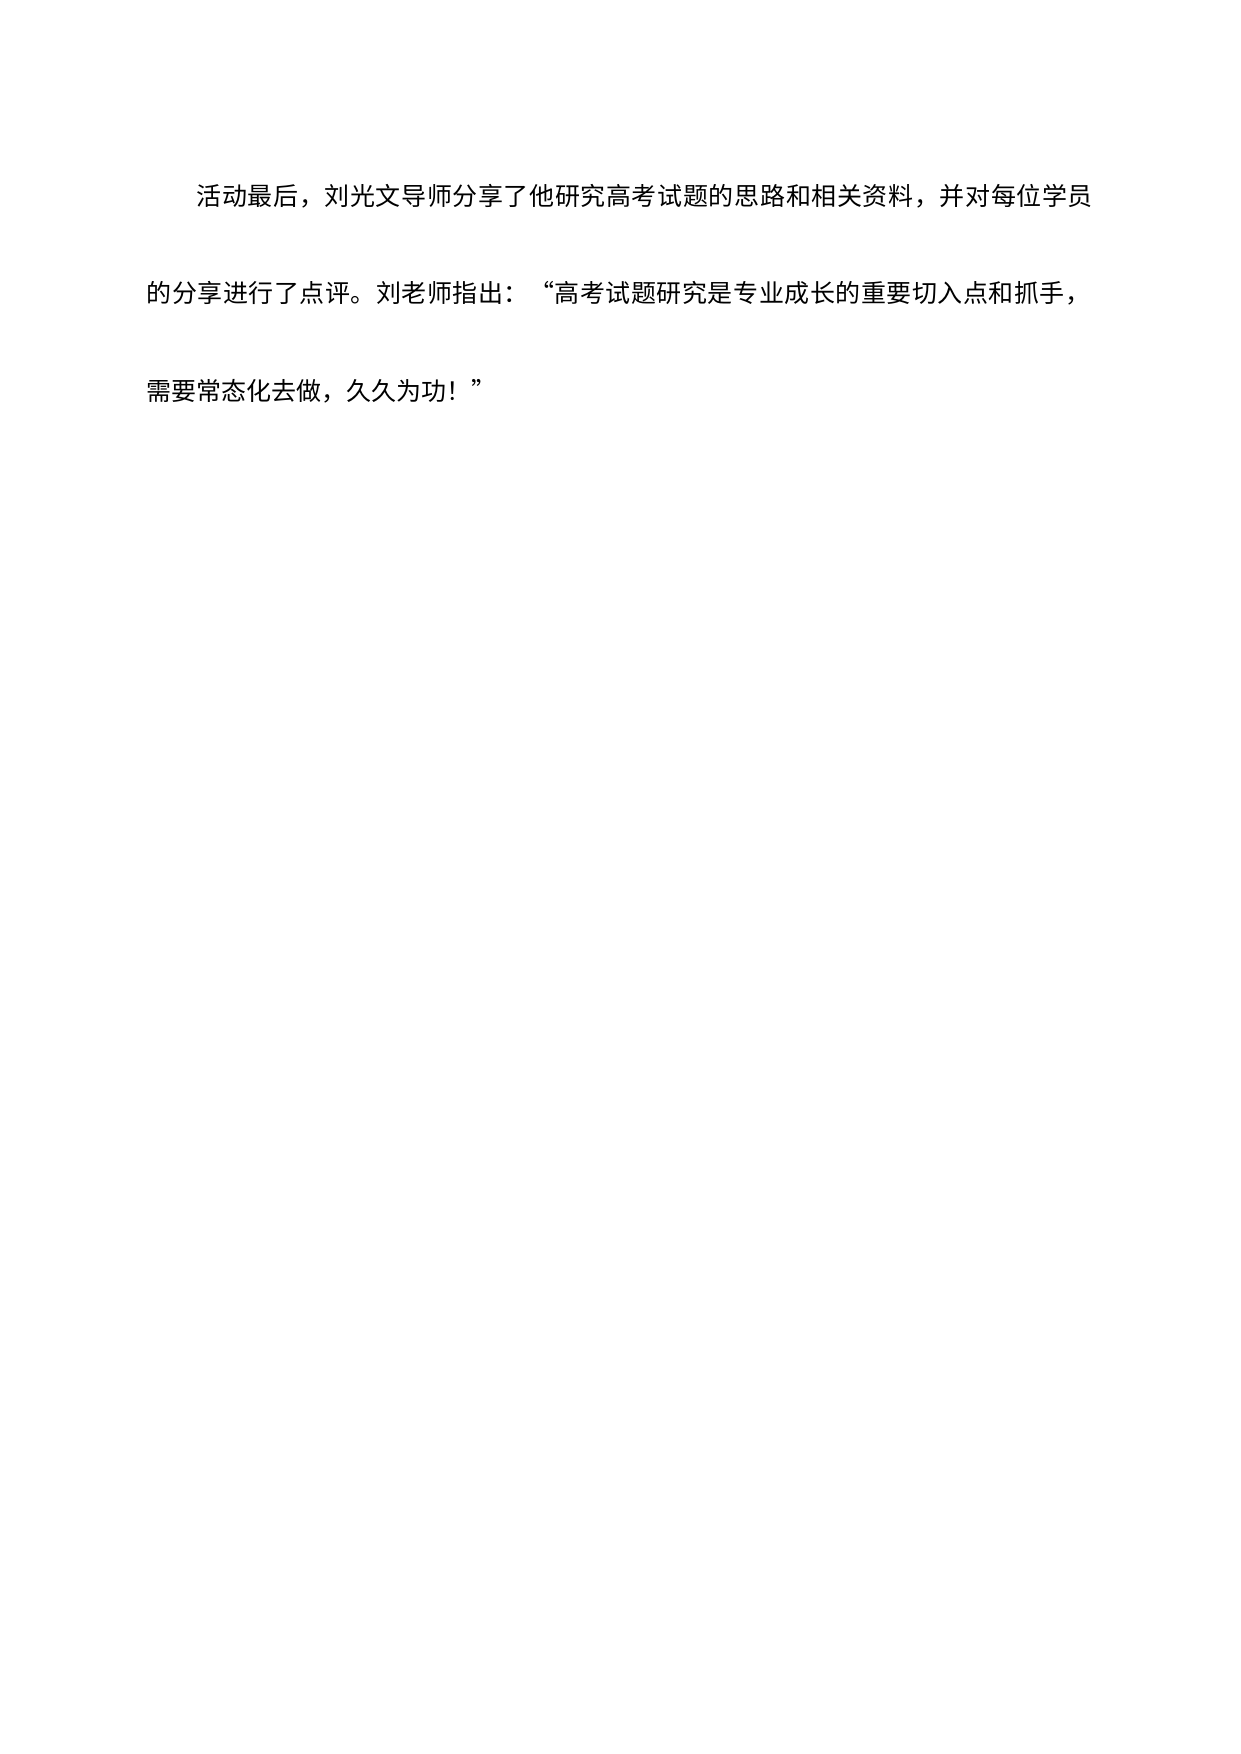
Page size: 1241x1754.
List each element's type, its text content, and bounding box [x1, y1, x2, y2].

list 活动最后，刘光文导师分享了他研究高考试题的思路和相关资料，并对每位学员的分享进行了点评。刘老师指出：“高考试题研究是专业成长的重要切入点和抓手，需要常态化去做，久久为功！” [146, 162, 1094, 422]
